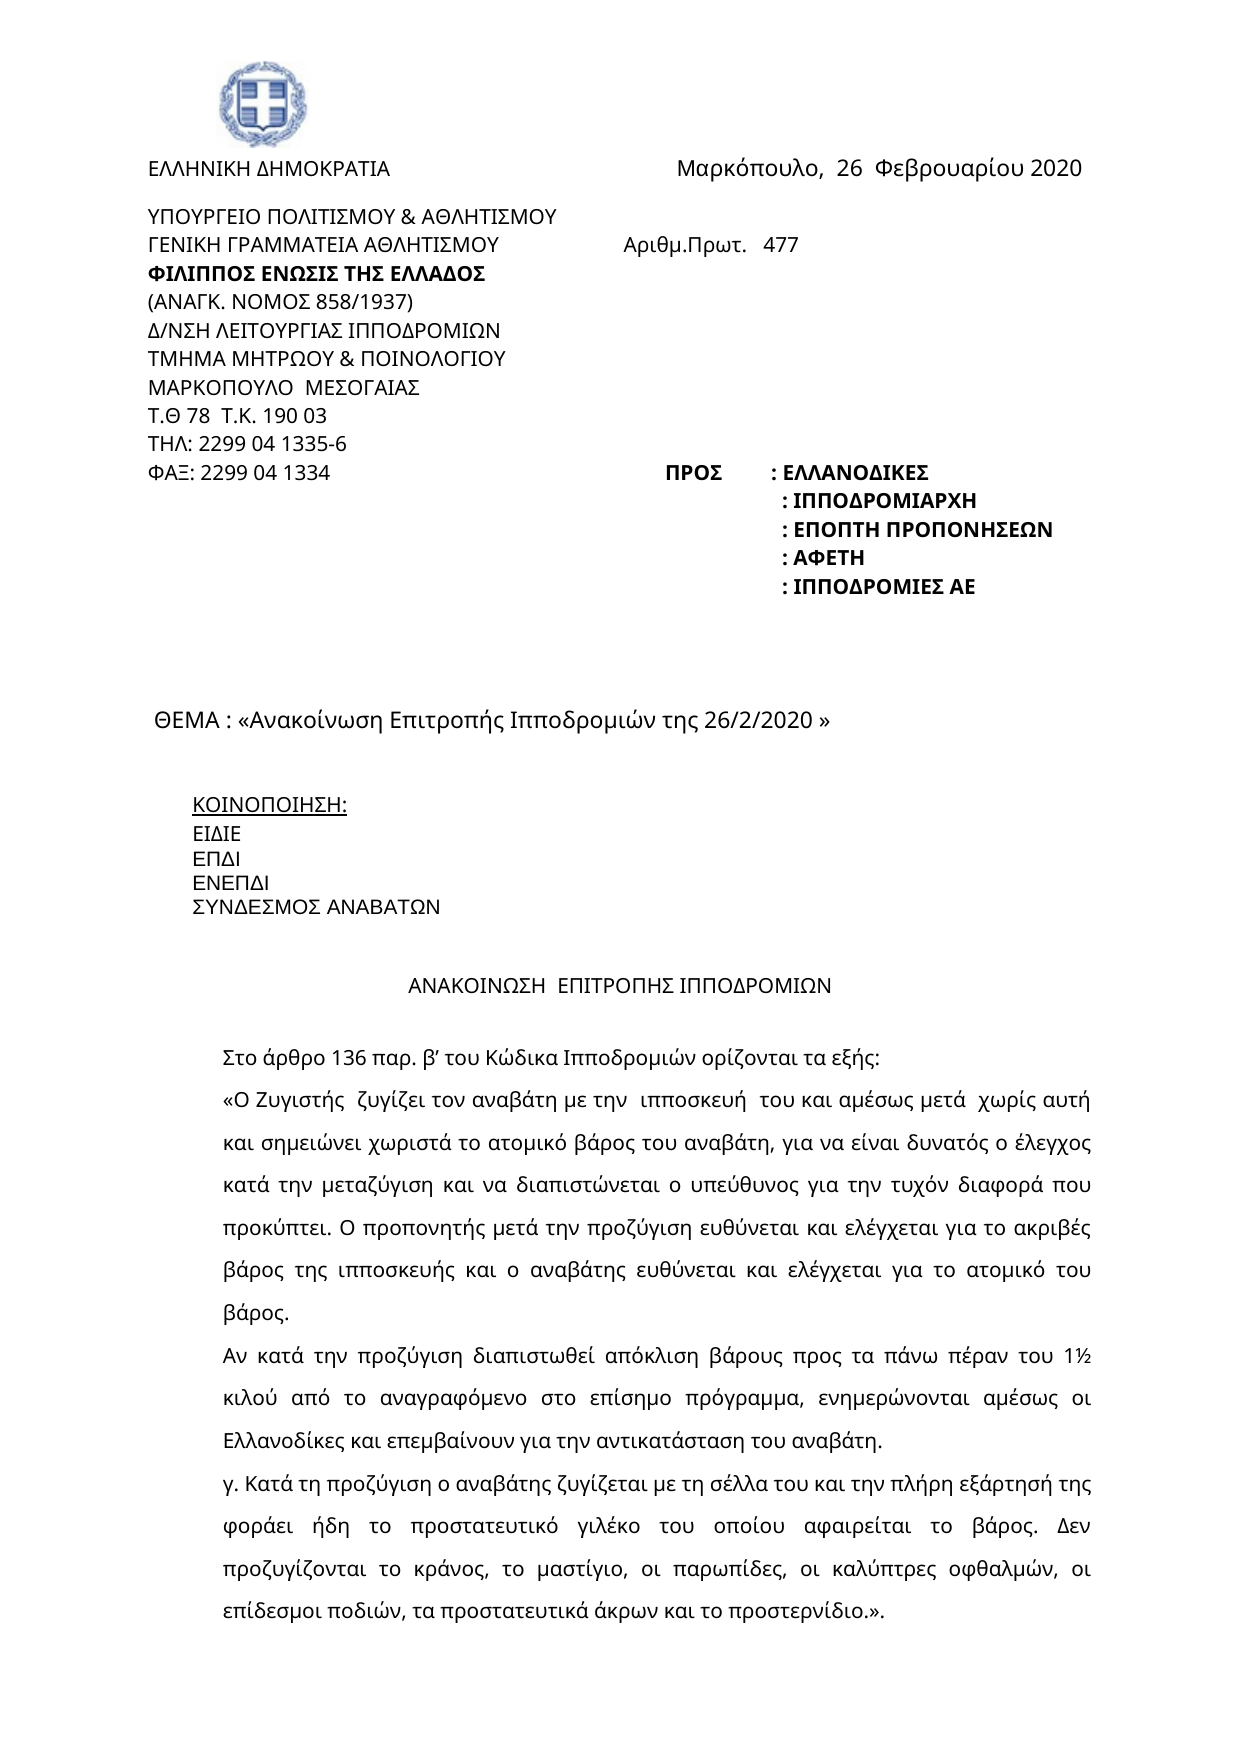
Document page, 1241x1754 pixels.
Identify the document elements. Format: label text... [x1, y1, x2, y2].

text : ΕΠΟΠΤΗ ΠΡΟΠΟΝΗΣΕΩΝ [665, 515, 1181, 543]
text Δ/ΝΣΗ ΛΕΙΤΟΥΡΓΙΑΣ ΙΠΠΟΔΡΟΜΙΩΝ [148, 316, 1152, 344]
text ΕΙΔΙΕ [148, 819, 1092, 847]
list Aν κατά την προζύγιση διαπιστωθεί απόκλιση βάρους προς τα πάνω πέραν του 1½ κιλού από το αναγραφόμενο στο επίσημο πρόγραμμα, ενημερώνονται αμέσως οι Eλλανοδίκες και επεμβαίνουν για την αντικατάσταση του αναβάτη. [223, 1341, 1092, 1454]
text ΕΛΛΗΝΙΚΗ ΔΗΜΟΚΡΑΤΙΑ Μαρκόπουλo, 26 Φεβρουαρίου 2020 [148, 152, 1166, 183]
text ΤΗΛ: 2299 04 1335-6 [148, 429, 1092, 458]
list Στο άρθρο 136 παρ. β’ του Κώδικα Ιπποδρομιών ορίζονται τα εξής: [223, 1043, 1092, 1071]
text : ΑΦΕΤΗ [665, 543, 1152, 572]
text : IΠΠΟΔΡΟΜΙΕΣ ΑΕ [148, 572, 1092, 600]
text KOINOΠΟΙΗΣΗ: [148, 790, 1092, 819]
text ΥΠΟΥΡΓΕΙΟ ΠΟΛΙΤΙΣΜΟΥ & AΘΛΗΤΙΣΜΟΥ [148, 202, 1092, 231]
text ΣΥΝΔΕΣΜΟΣ ΑΝΑΒΑΤΩΝ [148, 895, 1092, 919]
picture [215, 61, 310, 148]
text ΦΙΛΙΠΠΟΣ ΕΝΩΣΙΣ ΤΗΣ ΕΛΛΑΔΟΣ [148, 259, 1092, 287]
text Τ.Θ 78 Τ.Κ. 190 03 [148, 401, 1152, 429]
text ΜΑΡΚΟΠΟΥΛΟ ΜΕΣΟΓΑΙΑΣ [148, 373, 1152, 401]
text : ΙΠΠΟΔΡΟΜΙΑΡΧΗ [148, 486, 1152, 515]
text ΕΝΕΠΔΙ [192, 871, 1092, 895]
text ΦΑΞ: 2299 04 1334 ΠΡΟΣ : ΕΛΛΑΝΟΔΙΚΕΣ [148, 458, 1152, 486]
text ΕΠΔΙ [148, 847, 1092, 871]
text ΘΕΜΑ : «Ανακοίνωση Επιτροπής Ιπποδρομιών της 26/2/2020 » [148, 704, 1092, 735]
text (ΑΝΑΓΚ. ΝΟΜΟΣ 858/1937) [148, 287, 1092, 316]
text ΓΕΝΙΚΗ ΓΡΑΜΜΑΤΕΙΑ ΑΘΛΗΤΙΣΜΟΥ Αριθμ.Πρωτ. 477 [148, 231, 1078, 259]
text ΑΝΑΚΟΙΝΩΣΗ ΕΠΙΤΡΟΠΗΣ ΙΠΠΟΔΡΟΜΙΩΝ [148, 972, 1092, 1000]
list γ. Κατά τη προζύγιση ο αναβάτης ζυγίζεται με τη σέλλα του και την πλήρη εξάρτησή της φοράει ήδη το προστατευτικό γιλέκο του οποίου αφαιρείται το βάρος. Δεν προζυγίζονται το κράνος, το μαστίγιο, οι παρωπίδες, οι καλύπτρες οφθαλμών, οι επίδεσμοι ποδιών, τα προστατευτικά άκρων και το προστερνίδιο.». [223, 1469, 1092, 1625]
text ΤΜΗΜΑ ΜΗΤΡΩΟΥ & ΠΟΙΝΟΛΟΓΙΟΥ [148, 344, 1152, 373]
list «Ο Zυγιστής ζυγίζει τον αναβάτη με την ιπποσκευή του και αμέσως μετά χωρίς αυτή και σημειώνει χωριστά το ατομικό βάρος του αναβάτη, για να είναι δυνατός ο έλεγχος κατά την μεταζύγιση και να διαπιστώνεται ο υπεύθυνος για την τυχόν διαφορά που προκύπτει. O προπονητής μετά την προζύγιση ευθύνεται και ελέγχεται για το ακριβές βάρος της ιπποσκευής και ο αναβάτης ευθύνεται και ελέγχεται για το ατομικό του βάρος. [223, 1085, 1092, 1327]
